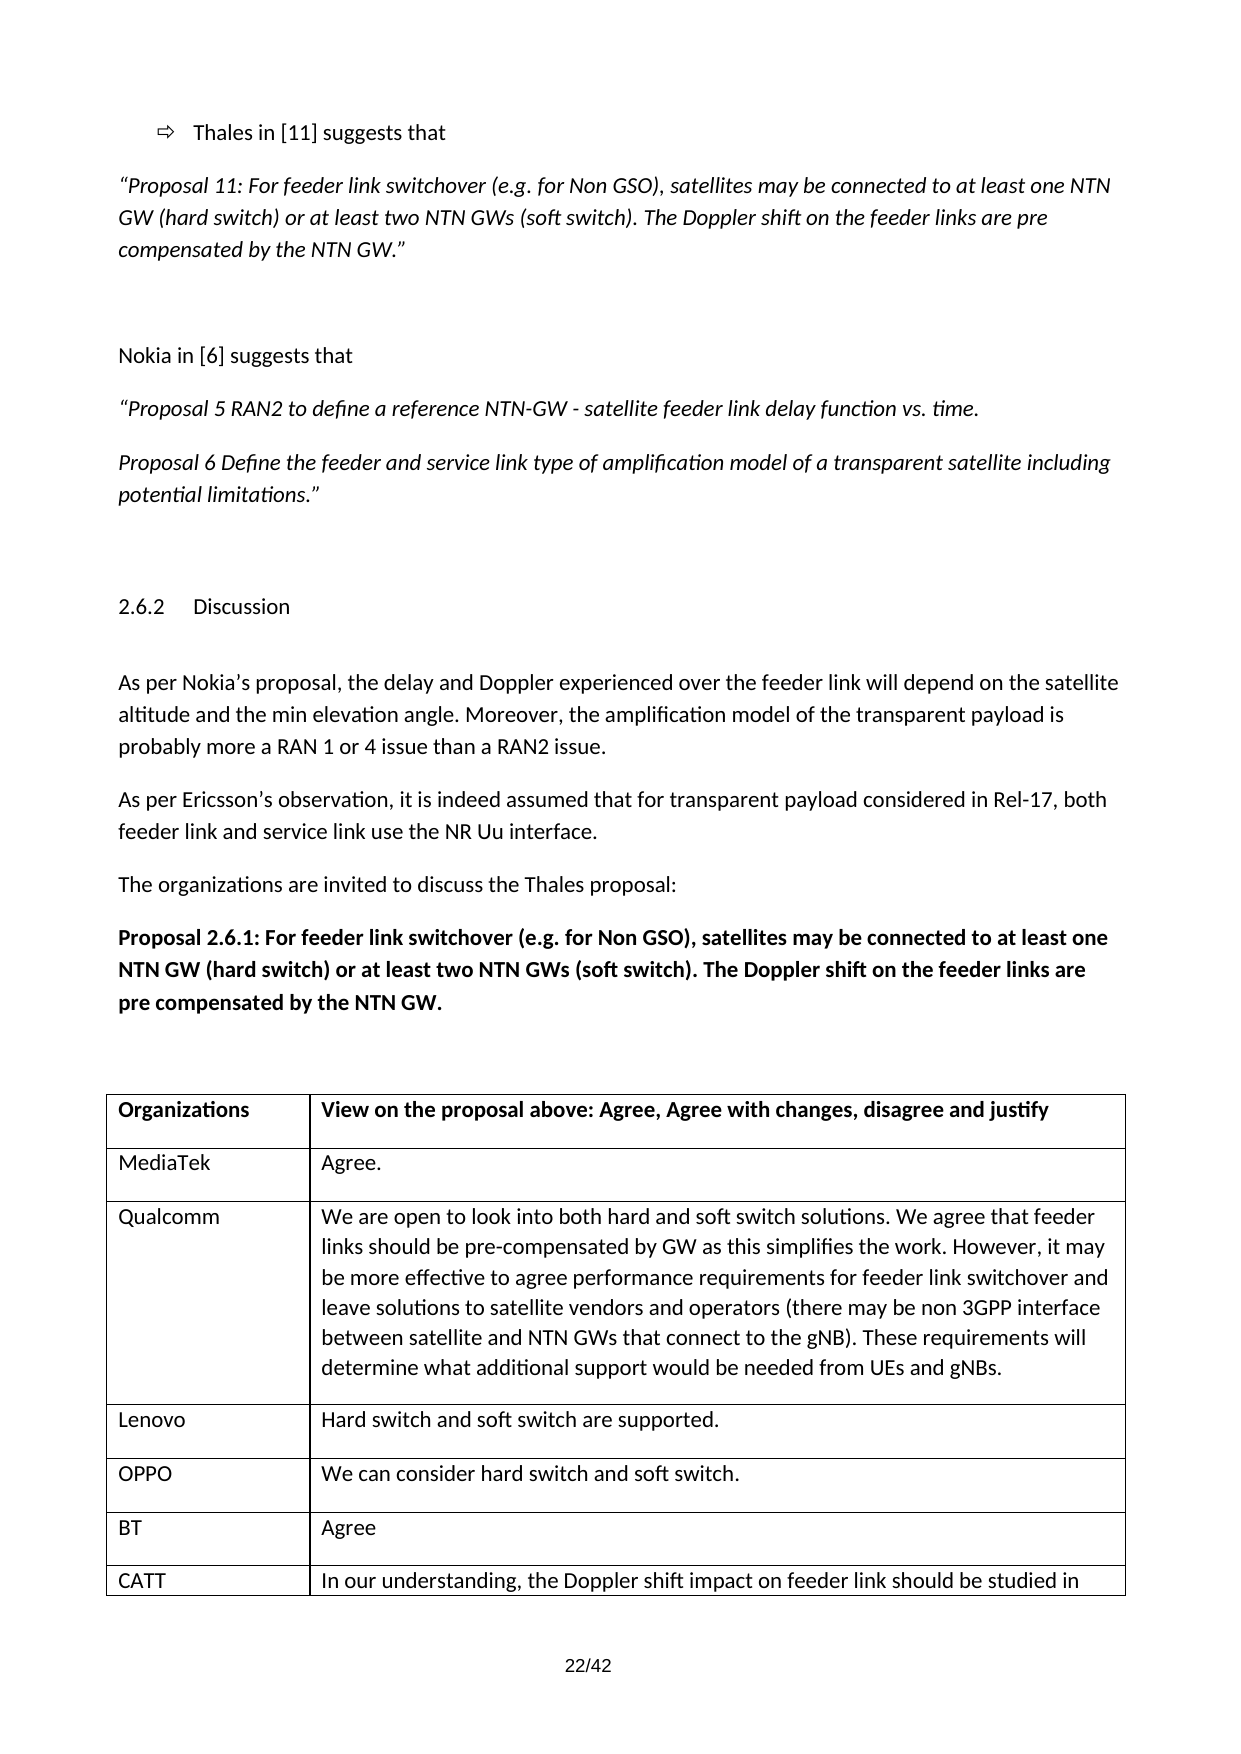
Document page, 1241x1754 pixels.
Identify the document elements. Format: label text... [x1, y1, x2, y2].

text Proposal 2.6.1: For feeder link switchover (e.g. for Non GSO), satellites may be connected to at least one NTN GW (hard switch) or at least two NTN GWs (soft switch). The Doppler shift on the feeder links are pre compensated by the NTN GW. [118, 923, 1122, 1016]
table_cell [311, 1513, 1125, 1565]
table_cell [311, 1459, 1125, 1512]
text Nokia in [6] suggests that [118, 342, 1122, 369]
table_cell [311, 1149, 1125, 1201]
text “Proposal 11: For feeder link switchover (e.g. for Non GSO), satellites may be connected to at least one NTN GW (hard switch) or at least two NTN GWs (soft switch). The Doppler shift on the feeder links are pre compensated by the NTN GW.” [118, 171, 1122, 263]
table_header Organizations [107, 1095, 309, 1147]
table_cell [107, 1459, 309, 1512]
table_cell [311, 1566, 1125, 1594]
table_cell [107, 1202, 309, 1404]
table_cell [107, 1566, 309, 1594]
text Proposal 6 Define the feeder and service link type of amplification model of a transparent satellite including potential limitations.” [118, 448, 1122, 508]
table_header View on the proposal above: Agree, Agree with changes, disagree and justify [311, 1095, 1125, 1147]
table_cell [311, 1202, 1125, 1404]
table_cell [311, 1405, 1125, 1458]
text “Proposal 5 RAN2 to define a reference NTN-GW - satellite feeder link delay function vs. time. [118, 394, 1122, 423]
table_cell [107, 1405, 309, 1458]
list Thales in [11] suggests that [156, 118, 1122, 146]
text The organizations are invited to discuss the Thales proposal: [118, 870, 1122, 898]
table_cell [107, 1513, 309, 1565]
table_cell [107, 1149, 309, 1201]
text As per Ericsson’s observation, it is indeed assumed that for transparent payload considered in Rel-17, both feeder link and service link use the NR Uu interface. [118, 785, 1122, 845]
text As per Nokia’s proposal, the delay and Doppler experienced over the feeder link will depend on the satellite altitude and the min elevation angle. Moreover, the amplification model of the transparent payload is probably more a RAN 1 or 4 issue than a RAN2 issue. [118, 668, 1122, 760]
subtitle Discussion [118, 592, 1122, 620]
